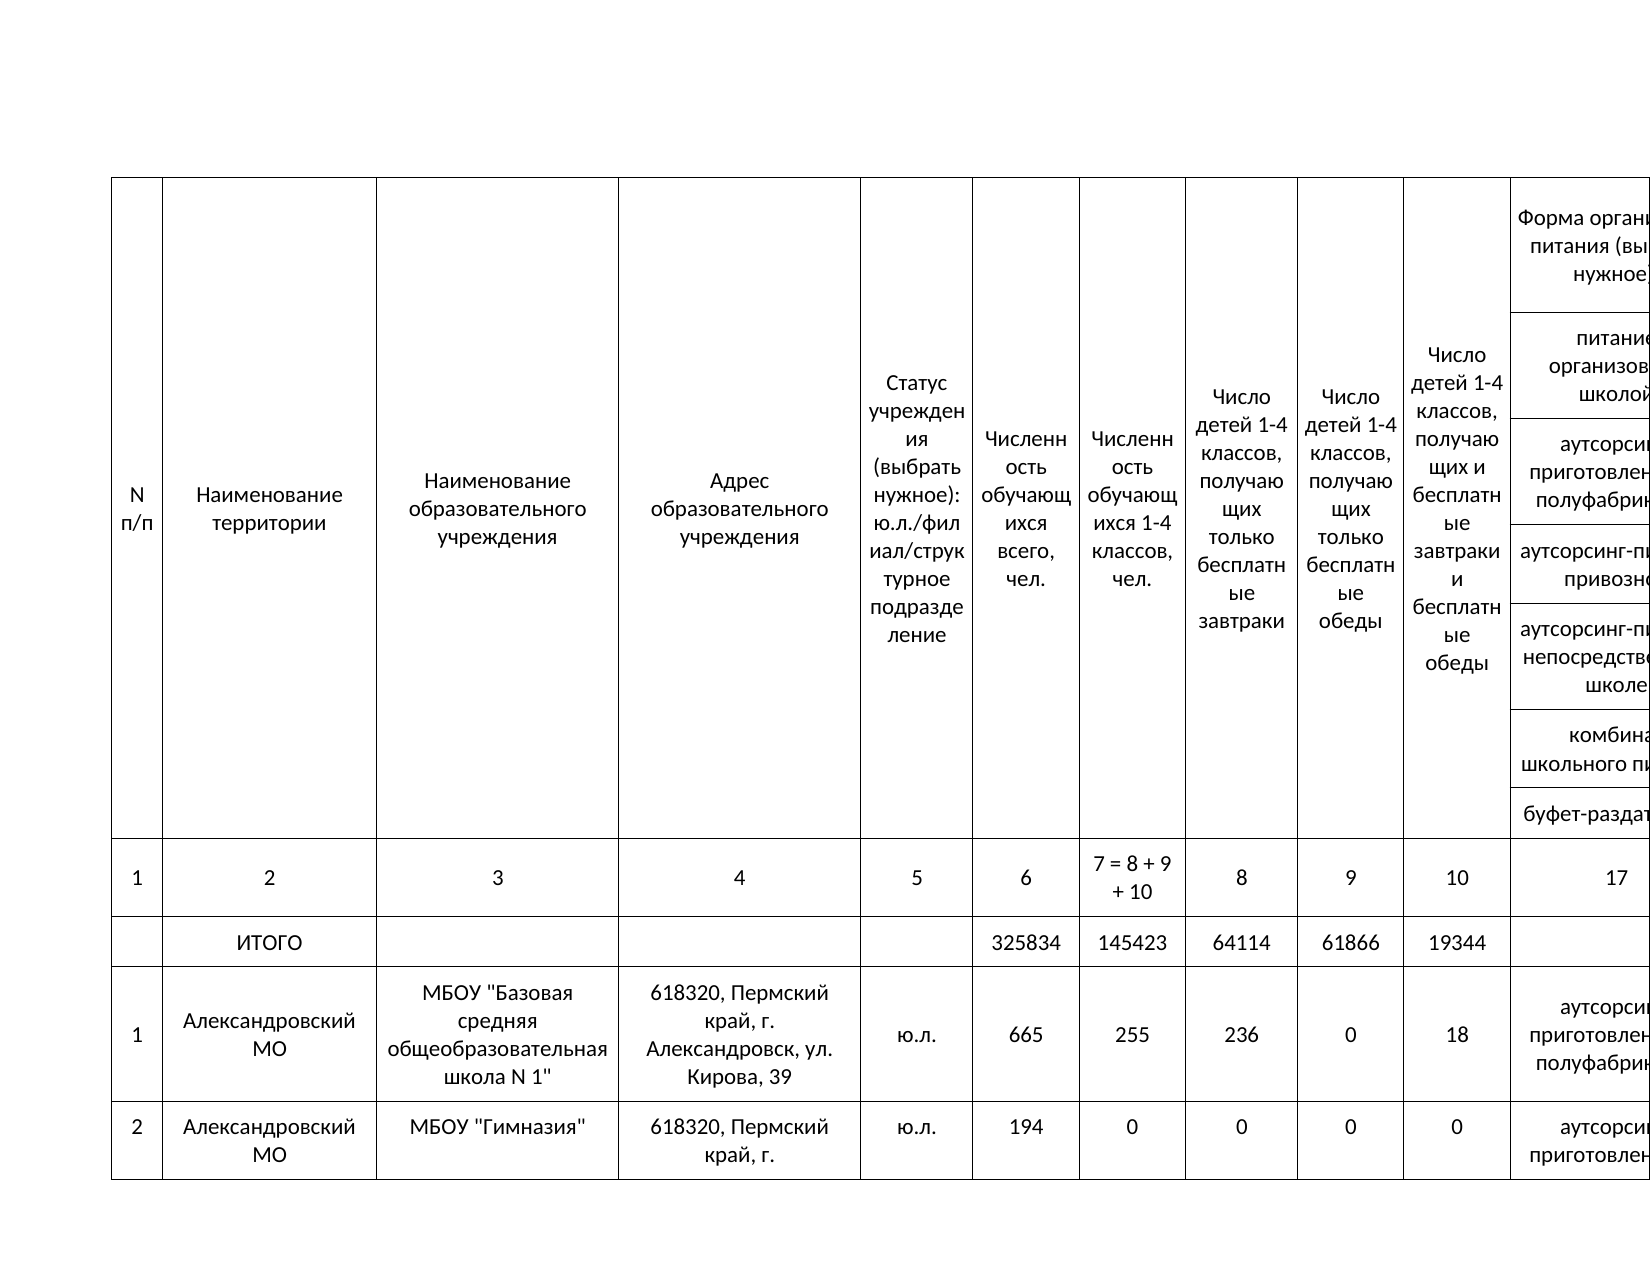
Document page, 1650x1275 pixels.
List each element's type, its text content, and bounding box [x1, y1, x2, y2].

table_cell комбинат школьного питания [1511, 710, 1649, 787]
table_cell 10 [1404, 839, 1510, 916]
table_cell аутсорсинг-приготовление из полуфабрикатов [1511, 419, 1649, 524]
table_cell 4 [619, 839, 860, 916]
table_cell [1511, 917, 1649, 966]
table_cell [112, 917, 162, 966]
table_cell 18 [1404, 967, 1510, 1101]
table_header Наименование территории [163, 178, 376, 838]
table_header Число детей 1-4 классов, получающих только бесплатные обеды [1298, 178, 1403, 838]
table_cell 665 [973, 967, 1079, 1101]
table_cell 6 [973, 839, 1079, 916]
table_header Форма организации питания (выбрать нужное): [1511, 178, 1649, 312]
table_header Статус учреждения (выбрать нужное): ю.л./филиал/структурное подразделение [861, 178, 972, 838]
table_header Численность обучающихся всего, чел. [973, 178, 1079, 838]
table_cell 255 [1080, 967, 1185, 1101]
table_cell ю.л. [861, 967, 972, 1101]
table_cell аутсорсинг-питание непосредственно в школе [1511, 604, 1649, 709]
table_cell МБОУ "Гимназия" [377, 1102, 618, 1179]
table_cell МБОУ "Базовая средняя общеобразовательная школа N 1" [377, 967, 618, 1101]
table_header Наименование образовательного учреждения [377, 178, 618, 838]
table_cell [1511, 967, 1649, 1101]
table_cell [1511, 1102, 1649, 1179]
table_cell [377, 917, 618, 966]
table_cell 17 [1511, 839, 1649, 916]
table_cell питание организовано школой [1511, 313, 1649, 418]
table_cell 0 [1298, 967, 1403, 1101]
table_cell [619, 1102, 860, 1179]
table_cell ю.л. [861, 1102, 972, 1179]
table_cell 325834 [973, 917, 1079, 966]
table_cell Александровский МО [163, 1102, 376, 1179]
table_header Адрес образовательного учреждения [619, 178, 860, 838]
table_cell Александровский МО [163, 967, 376, 1101]
table_cell 2 [112, 1102, 162, 1179]
table_cell 0 [1404, 1102, 1510, 1179]
table_cell аутсорсинг-питание привозное [1511, 525, 1649, 603]
table_cell 2 [163, 839, 376, 916]
table_cell 8 [1186, 839, 1297, 916]
table_cell [861, 917, 972, 966]
table_cell ИТОГО [163, 917, 376, 966]
table_cell 194 [973, 1102, 1079, 1179]
table_header N п/п [112, 178, 162, 838]
table_cell буфет-раздаточная [1511, 788, 1649, 838]
table_cell 9 [1298, 839, 1403, 916]
table_cell 618320, Пермский край, г. Александровск, ул. Кирова, 39 [619, 967, 860, 1101]
table_cell 61866 [1298, 917, 1403, 966]
table_header Число детей 1-4 классов, получающих и бесплатные завтраки и бесплатные обеды [1404, 178, 1510, 838]
table_header Число детей 1-4 классов, получающих только бесплатные завтраки [1186, 178, 1297, 838]
table_cell 0 [1298, 1102, 1403, 1179]
table_cell [619, 917, 860, 966]
table_header Численность обучающихся 1-4 классов, чел. [1080, 178, 1185, 838]
table_cell 64114 [1186, 917, 1297, 966]
table_cell 1 [112, 839, 162, 916]
table_cell 7 = 8 + 9 + 10 [1080, 839, 1185, 916]
table_cell 19344 [1404, 917, 1510, 966]
table_cell 145423 [1080, 917, 1185, 966]
table_cell 0 [1186, 1102, 1297, 1179]
table_cell 236 [1186, 967, 1297, 1101]
table_cell 5 [861, 839, 972, 916]
table_cell 3 [377, 839, 618, 916]
table_cell 1 [112, 967, 162, 1101]
table_cell 0 [1080, 1102, 1185, 1179]
